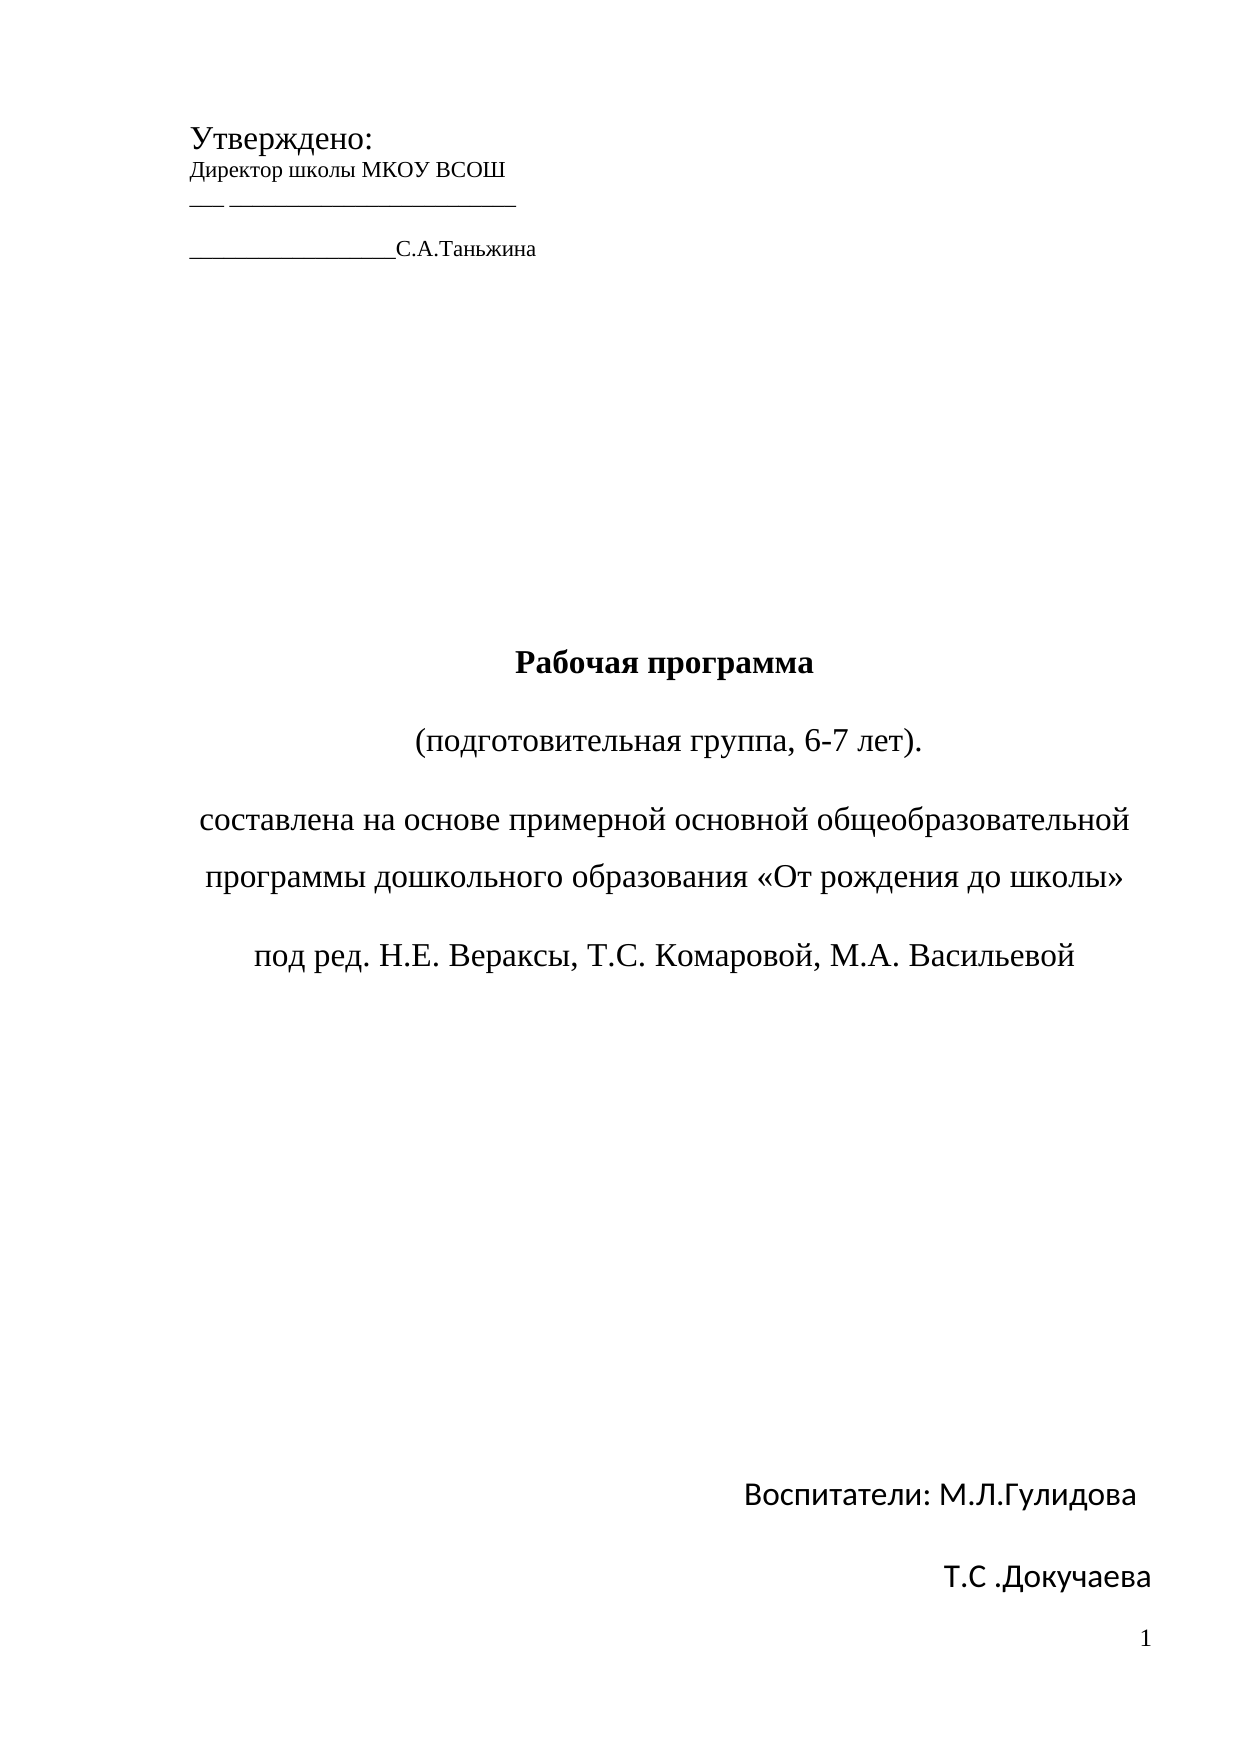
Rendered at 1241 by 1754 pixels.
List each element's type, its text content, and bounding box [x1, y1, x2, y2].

text составлена на основе примерной основной общеобразовательной программы дошкольного образования «От рождения до школы» [177, 799, 1152, 895]
text Т.С .Докучаева [177, 1555, 1152, 1595]
table_header Утверждено: Директор школы МКОУ ВСОШ ___ _________________________ __________________С.А.Таньжина [177, 118, 551, 333]
text Рабочая программа [177, 642, 1152, 681]
text Воспитатели: М.Л.Гулидова [177, 1473, 1152, 1513]
text (подготовительная группа, 6-7 лет). [177, 721, 1152, 759]
text под ред. Н.Е. Вераксы, Т.С. Комаровой, М.А. Васильевой [177, 935, 1152, 973]
